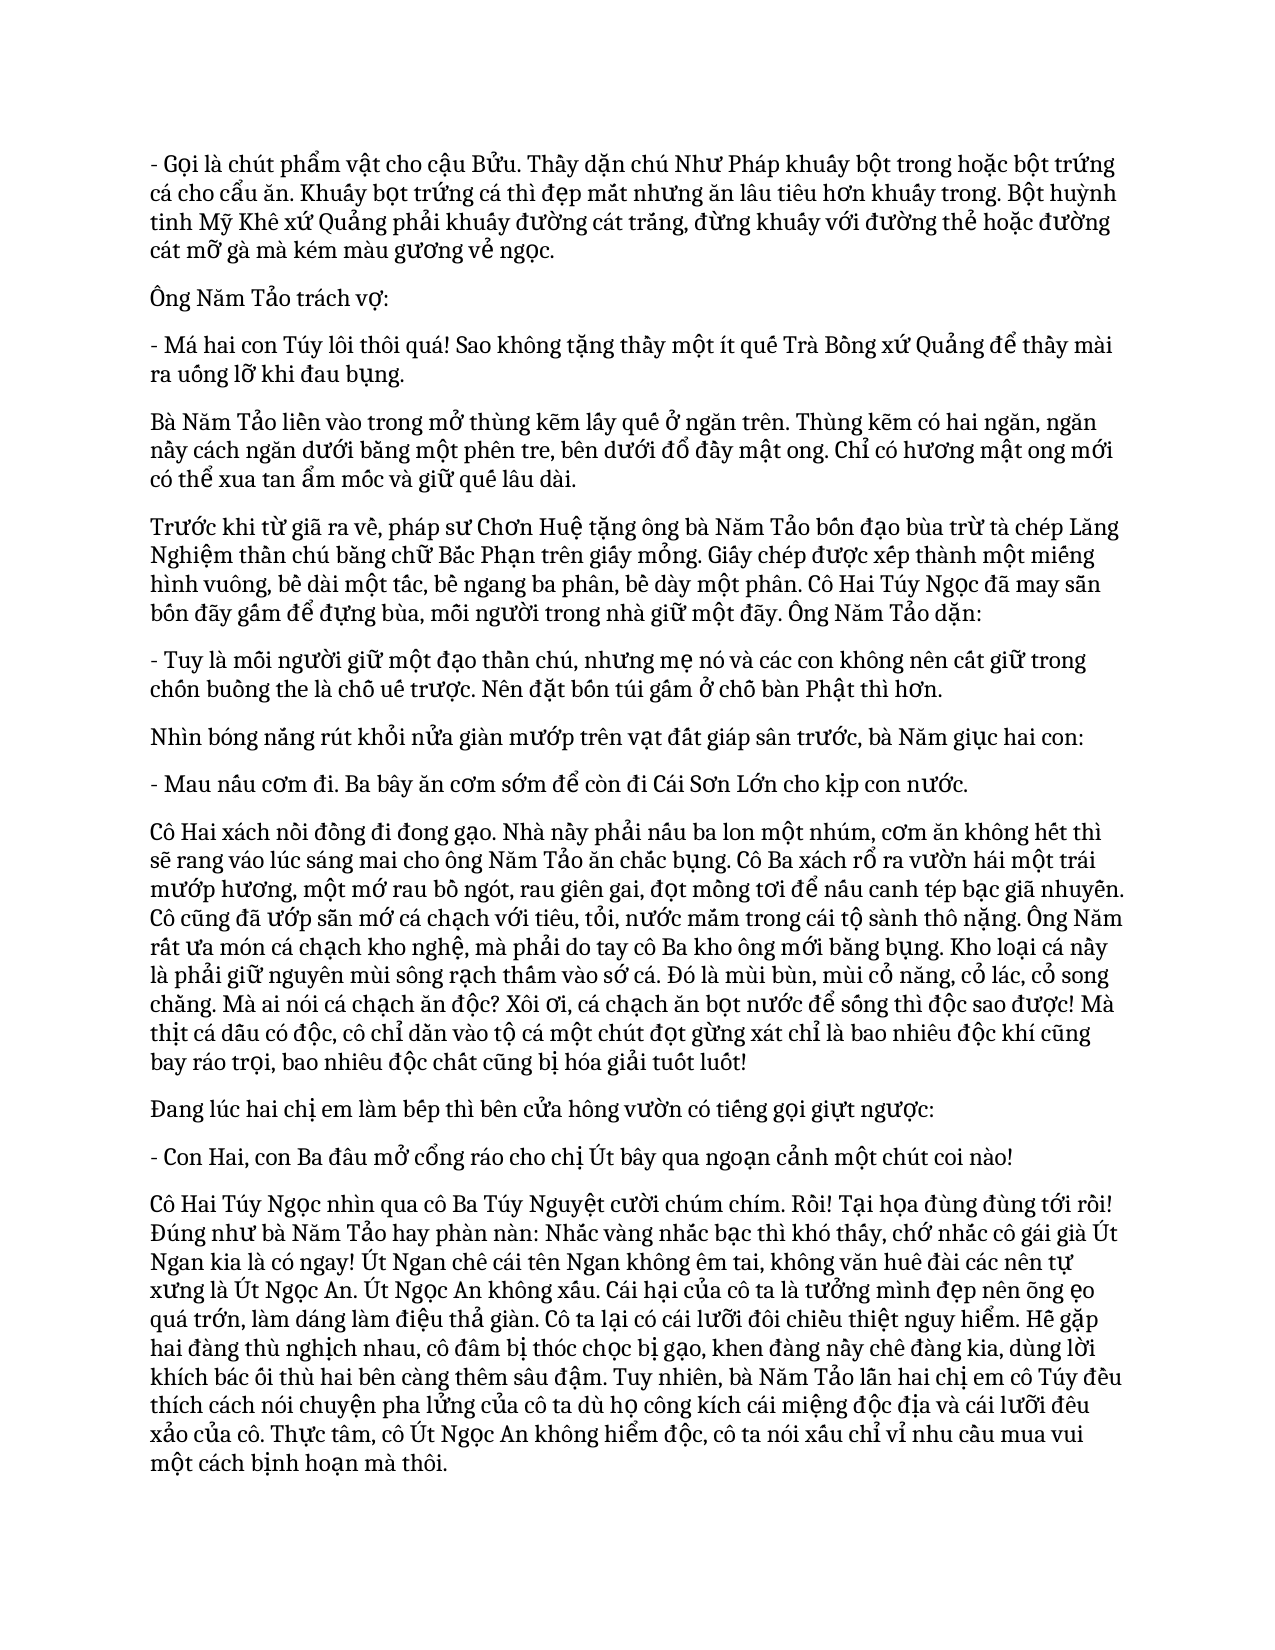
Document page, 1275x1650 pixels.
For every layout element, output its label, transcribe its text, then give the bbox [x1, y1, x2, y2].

text Cô Hai Túy Ngọc nhìn qua cô Ba Túy Nguyệt cười chúm chím. Rồi! Tại họa đùng đùng tới rồi! Đúng như bà Năm Tảo hay phàn nàn: Nhắc vàng nhắc bạc thì khó thấy, chớ nhắc cô gái già Út Ngan kia là có ngay! Út Ngan chê cái tên Ngan không êm tai, không văn huê đài các nên tự xưng là Út Ngọc An. Út Ngọc An không xấu. Cái hại của cô ta là tưởng mình đẹp nên õng ẹo quá trớn, làm dáng làm điệu thả giàn. Cô ta lại có cái lưỡi đôi chiều thiệt nguy hiểm. Hễ gặp hai đàng thù nghịch nhau, cô đâm bị thóc chọc bị gạo, khen đàng nầy chê đàng kia, dùng lời khích bác ối thù hai bên càng thêm sâu đậm. Tuy nhiên, bà Năm Tảo lẫn hai chị em cô Túy đều thích cách nói chuyện pha lửng của cô ta dù họ công kích cái miệng độc địa và cái lưỡi đêu xảo của cô. Thực tâm, cô Út Ngọc An không hiểm độc, cô ta nói xấu chỉ vỉ nhu cầu mua vui một cách bịnh hoạn mà thôi. [150, 1190, 1125, 1477]
text Cô Hai xách nồi đồng đi đong gạo. Nhà nầy phải nấu ba lon một nhúm, cơm ăn không hết thì sẽ rang váo lúc sáng mai cho ông Năm Tảo ăn chắc bụng. Cô Ba xách rổ ra vườn hái một trái mướp hương, một mớ rau bồ ngót, rau giên gai, đọt mồng tơi để nấu canh tép bạc giã nhuyễn. Cô cũng đã ướp sẵn mớ cá chạch với tiêu, tỏi, nước mắm trong cái tộ sành thô nặng. Ông Năm rất ưa món cá chạch kho nghệ, mà phải do tay cô Ba kho ông mới bằng bụng. Kho loại cá nầy là phải giữ nguyên mùi sông rạch thấm vào sớ cá. Đó là mùi bùn, mùi cỏ năng, cỏ lác, cỏ song chằng. Mà ai nói cá chạch ăn độc? Xôi ơi, cá chạch ăn bọt nước để sống thì độc sao được! Mà thịt cá dẫu có độc, cô chỉ dằn vào tộ cá một chút đọt gừng xát chỉ là bao nhiêu độc khí cũng bay ráo trọi, bao nhiêu độc chất cũng bị hóa giải tuốt luốt! [150, 817, 1125, 1076]
text - Má hai con Túy lôi thôi quá! Sao không tặng thầy một ít quế Trà Bồng xứ Quảng để thầy mài ra uống lỡ khi đau bụng. [150, 331, 1125, 389]
text Trước khi từ giã ra về, pháp sư Chơn Huệ tặng ông bà Năm Tảo bốn đạo bùa trừ tà chép Lăng Nghiệm thần chú bằng chữ Bắc Phạn trên giấy mỏng. Giấy chép được xếp thành một miếng hình vuông, bề dài một tấc, bề ngang ba phân, bề dày một phân. Cô Hai Túy Ngọc đã may sẵn bốn đãy gấm để đựng bùa, mỗi người trong nhà giữ một đãy. Ông Năm Tảo dặn: [150, 512, 1125, 627]
text - Tuy là mỗi người giữ một đạo thần chú, nhưng mẹ nó và các con không nên cất giữ trong chốn buồng the là chỗ uế trược. Nên đặt bốn túi gấm ở chỗ bàn Phật thì hơn. [150, 646, 1125, 704]
text - Gọi là chút phẩm vật cho cậu Bửu. Thầy dặn chú Như Pháp khuấy bột trong hoặc bột trứng cá cho cẩu ăn. Khuấy bọt trứng cá thì đẹp mắt nhưng ăn lâu tiêu hơn khuấy trong. Bột huỳnh tinh Mỹ Khê xứ Quảng phải khuấy đường cát trắng, đừng khuấy với đường thẻ hoặc đường cát mỡ gà mà kém màu gương vẻ ngọc. [150, 150, 1125, 265]
text - Con Hai, con Ba đâu mở cổng ráo cho chị Út bây qua ngoạn cảnh một chút coi nào! [150, 1142, 1125, 1171]
text Bà Năm Tảo liền vào trong mở thùng kẽm lấy quế ở ngăn trên. Thùng kẽm có hai ngăn, ngăn nầy cách ngăn dưới bằng một phên tre, bên dưới đổ đầy mật ong. Chỉ có hương mật ong mới có thể xua tan ẩm mốc và giữ quế lâu dài. [150, 407, 1125, 494]
text - Mau nấu cơm đi. Ba bây ăn cơm sớm để còn đi Cái Sơn Lớn cho kịp con nước. [150, 770, 1125, 799]
text Nhìn bóng nắng rút khỏi nửa giàn mướp trên vạt đất giáp sân trước, bà Năm giục hai con: [150, 722, 1125, 751]
text Đang lúc hai chị em làm bếp thì bên cửa hông vườn có tiếng gọi giựt ngược: [150, 1095, 1125, 1124]
text Ông Năm Tảo trách vợ: [150, 284, 1125, 312]
